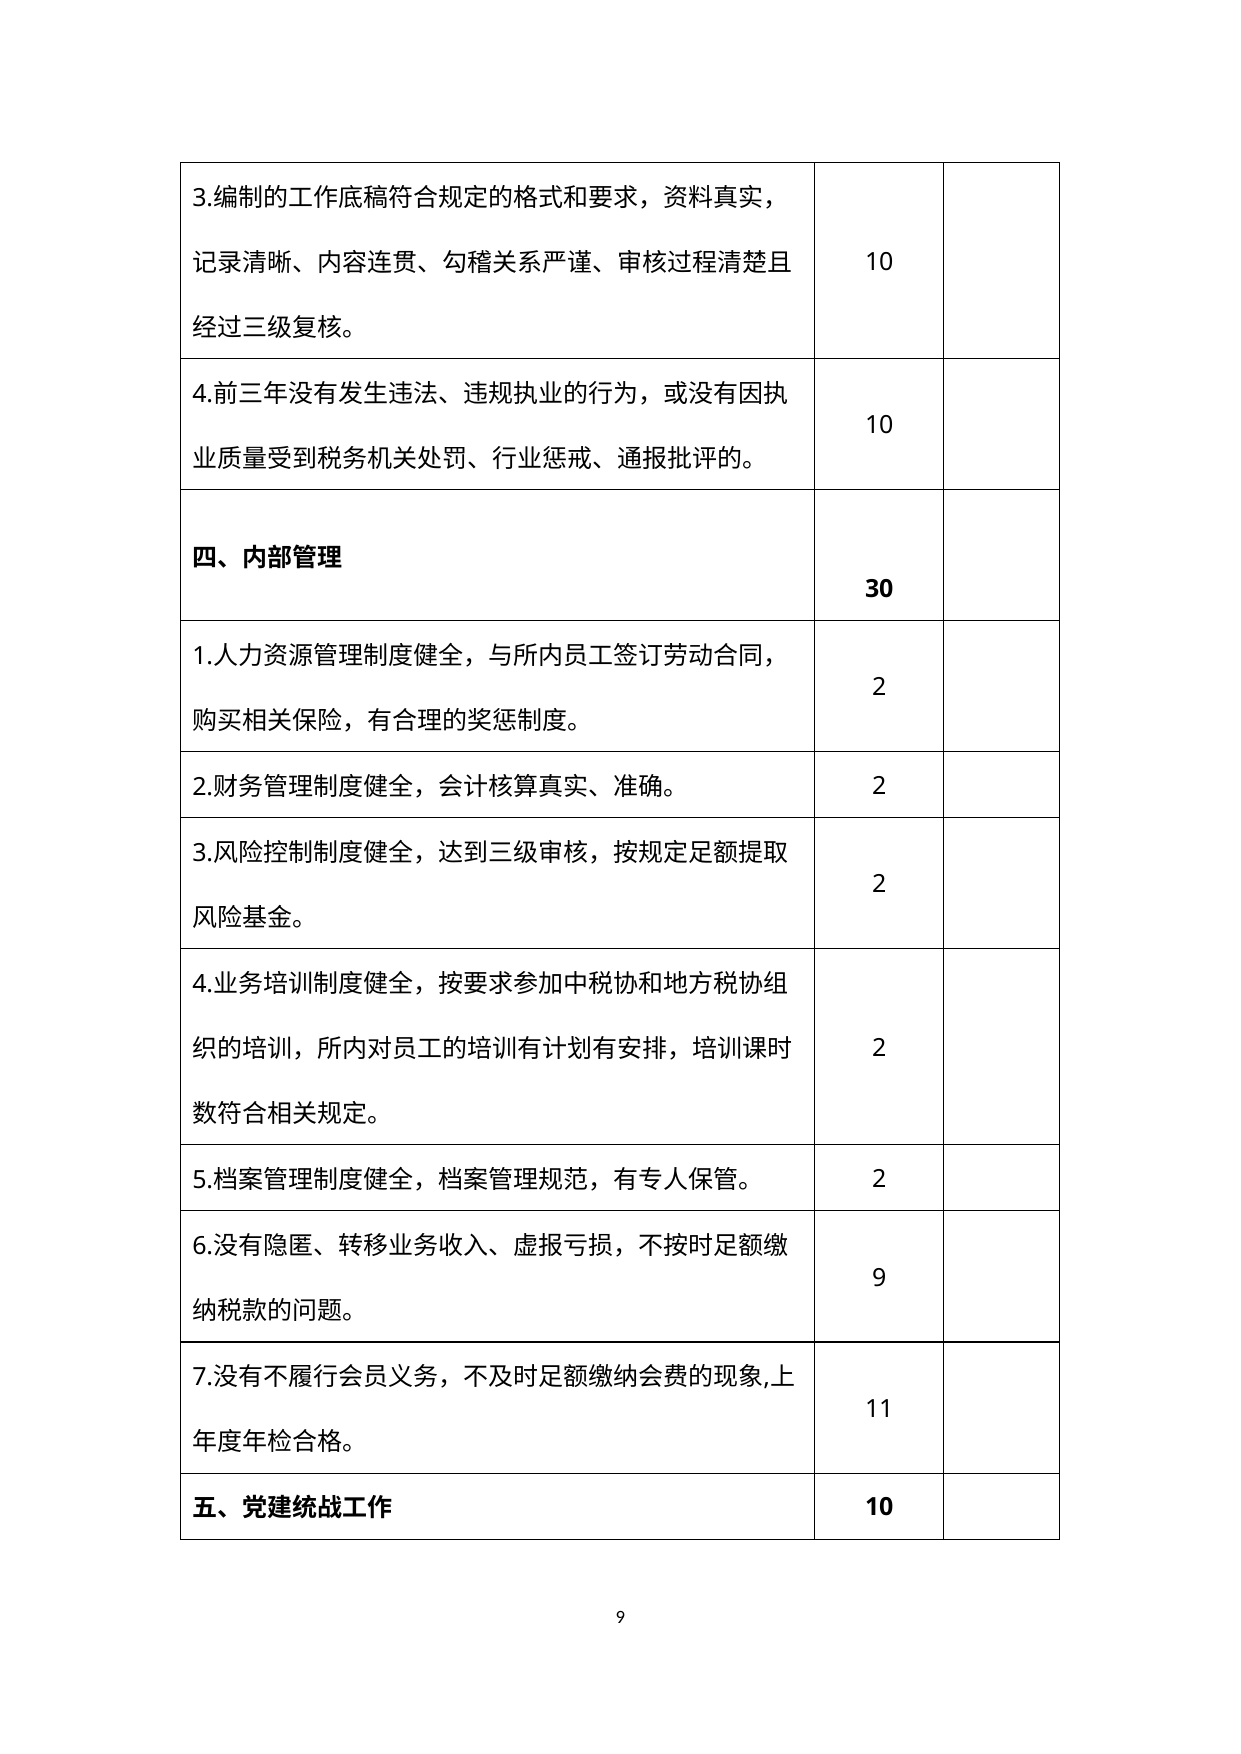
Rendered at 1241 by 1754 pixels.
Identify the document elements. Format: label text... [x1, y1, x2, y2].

table_cell 2 [815, 818, 943, 948]
table_cell [944, 752, 1059, 817]
table_cell 2.财务管理制度健全，会计核算真实、准确。 [181, 752, 814, 817]
table_cell [944, 163, 1059, 358]
table_cell 10 [815, 359, 943, 489]
table_cell [944, 949, 1059, 1144]
table_cell 5.档案管理制度健全，档案管理规范，有专人保管。 [181, 1145, 814, 1210]
table_cell 3.风险控制制度健全，达到三级审核，按规定足额提取风险基金。 [181, 818, 814, 948]
table_cell 30 [815, 490, 943, 620]
table_cell 4.前三年没有发生违法、违规执业的行为，或没有因执业质量受到税务机关处罚、行业惩戒、通报批评的。 [181, 359, 814, 489]
table_cell 6.没有隐匿、转移业务收入、虚报亏损，不按时足额缴纳税款的问题。 [181, 1211, 814, 1341]
table_cell [944, 1343, 1059, 1472]
table_cell 9 [815, 1211, 943, 1341]
table_cell [944, 490, 1059, 620]
table_cell [944, 359, 1059, 489]
table_cell 1.人力资源管理制度健全，与所内员工签订劳动合同，购买相关保险，有合理的奖惩制度。 [181, 621, 814, 751]
table_cell 四、内部管理 [181, 490, 814, 620]
table_cell 11 [815, 1343, 943, 1472]
table_cell [944, 621, 1059, 751]
table_cell 4.业务培训制度健全，按要求参加中税协和地方税协组织的培训，所内对员工的培训有计划有安排，培训课时数符合相关规定。 [181, 949, 814, 1144]
table_cell 10 [815, 1474, 943, 1538]
table_cell 2 [815, 621, 943, 751]
table_cell 10 [815, 163, 943, 358]
table_cell [944, 1211, 1059, 1341]
table_cell [944, 1474, 1059, 1538]
table_cell 五、党建统战工作 [181, 1474, 814, 1538]
table_cell 2 [815, 752, 943, 817]
table_cell 2 [815, 1145, 943, 1210]
table_cell 7.没有不履行会员义务，不及时足额缴纳会费的现象,上年度年检合格。 [181, 1343, 814, 1472]
table_cell 2 [815, 949, 943, 1144]
table_cell [944, 1145, 1059, 1210]
table_cell 3.编制的工作底稿符合规定的格式和要求，资料真实，记录清晰、内容连贯、勾稽关系严谨、审核过程清楚且经过三级复核。 [181, 163, 814, 358]
table_cell [944, 818, 1059, 948]
